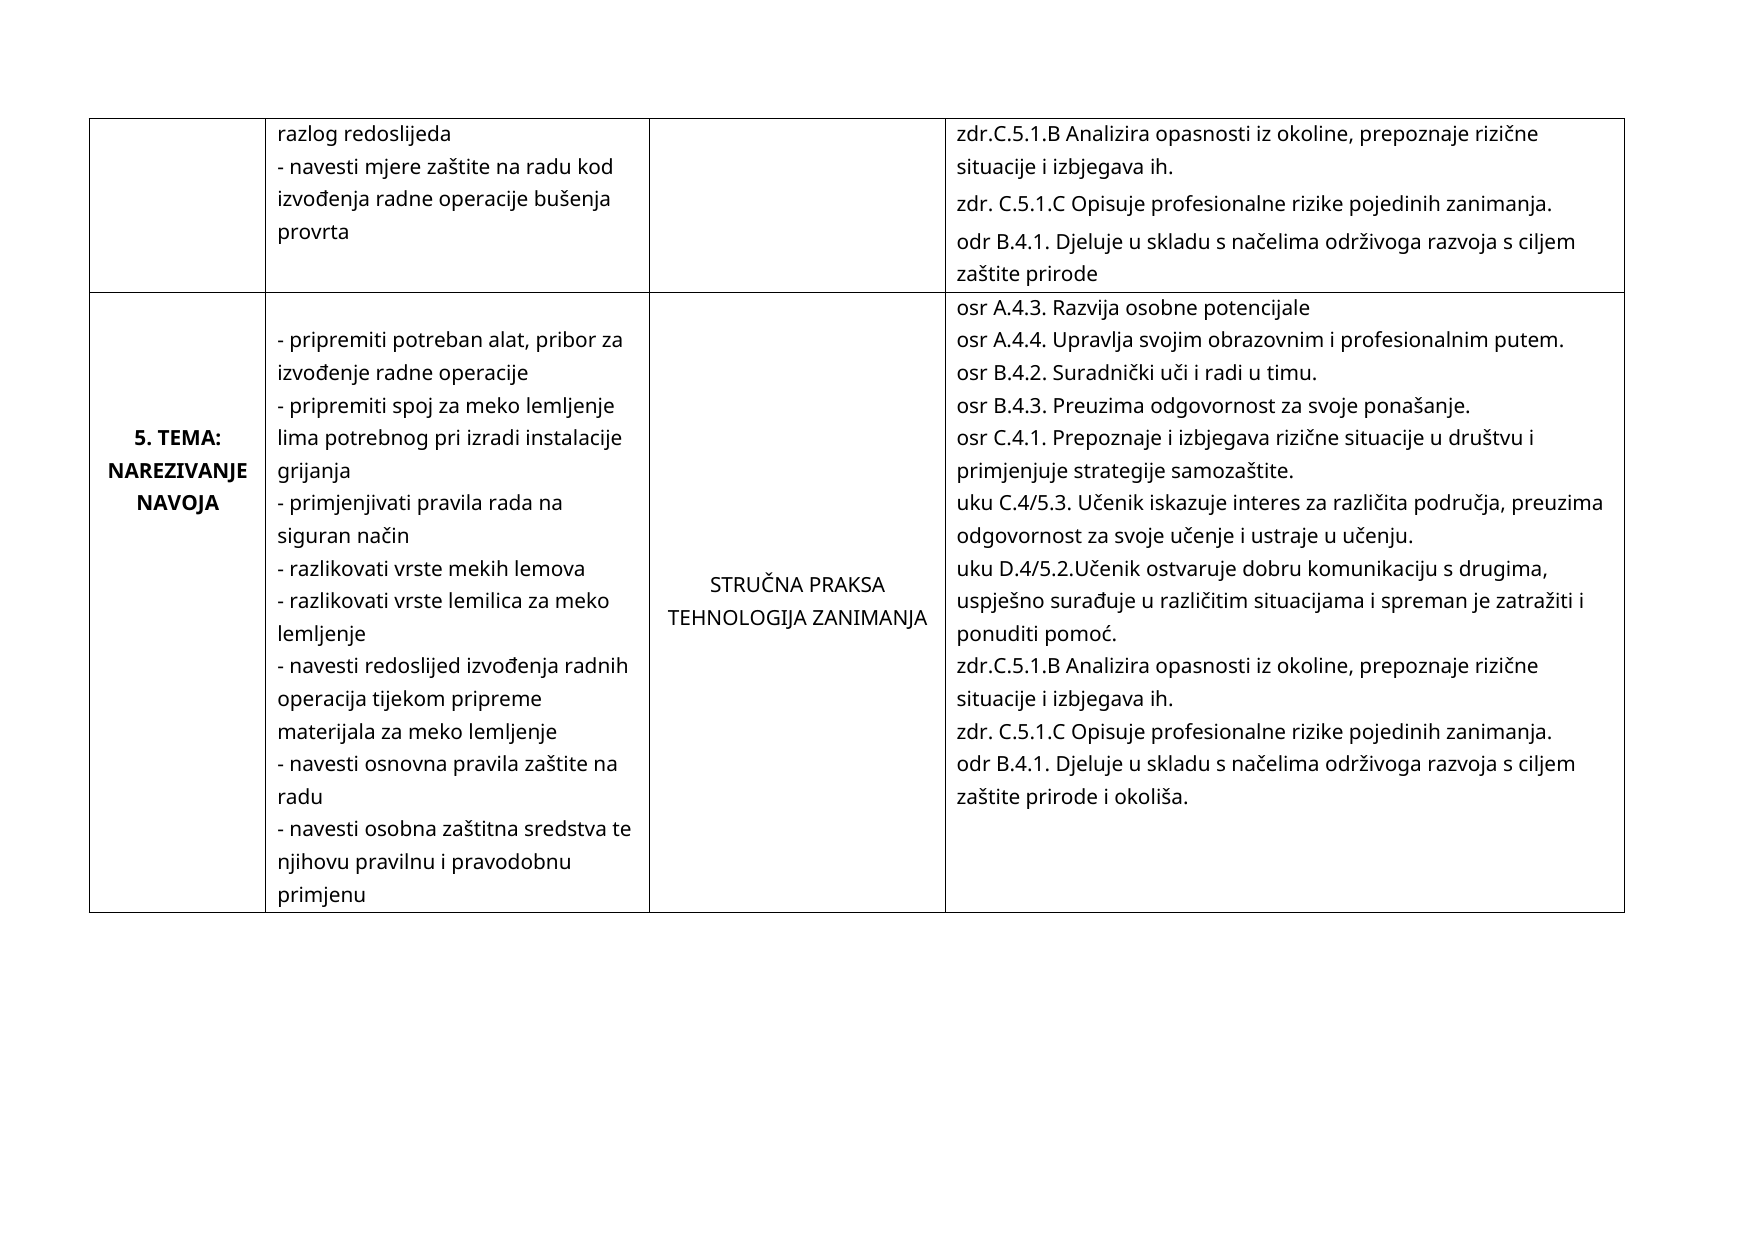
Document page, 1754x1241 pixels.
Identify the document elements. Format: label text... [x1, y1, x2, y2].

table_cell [946, 293, 1624, 912]
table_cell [266, 119, 649, 292]
table_cell 5. TEMA: NAREZIVANJE NAVOJA [90, 293, 265, 912]
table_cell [650, 293, 945, 912]
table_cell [946, 119, 1624, 292]
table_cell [90, 119, 265, 292]
table_cell - pripremiti potreban alat, pribor za izvođenje radne operacije - pripremiti spoj za meko lemljenje lima potrebnog pri izradi instalacije grijanja - primjenjivati pravila rada na siguran način - razlikovati vrste mekih lemova - razlikovati vrste lemilica za meko lemljenje - navesti redoslijed izvođenja radnih operacija tijekom pripreme materijala za meko lemljenje - navesti osnovna pravila zaštite na radu - navesti osobna zaštitna sredstva te njihovu pravilnu i pravodobnu primjenu [266, 293, 649, 912]
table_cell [650, 119, 945, 292]
